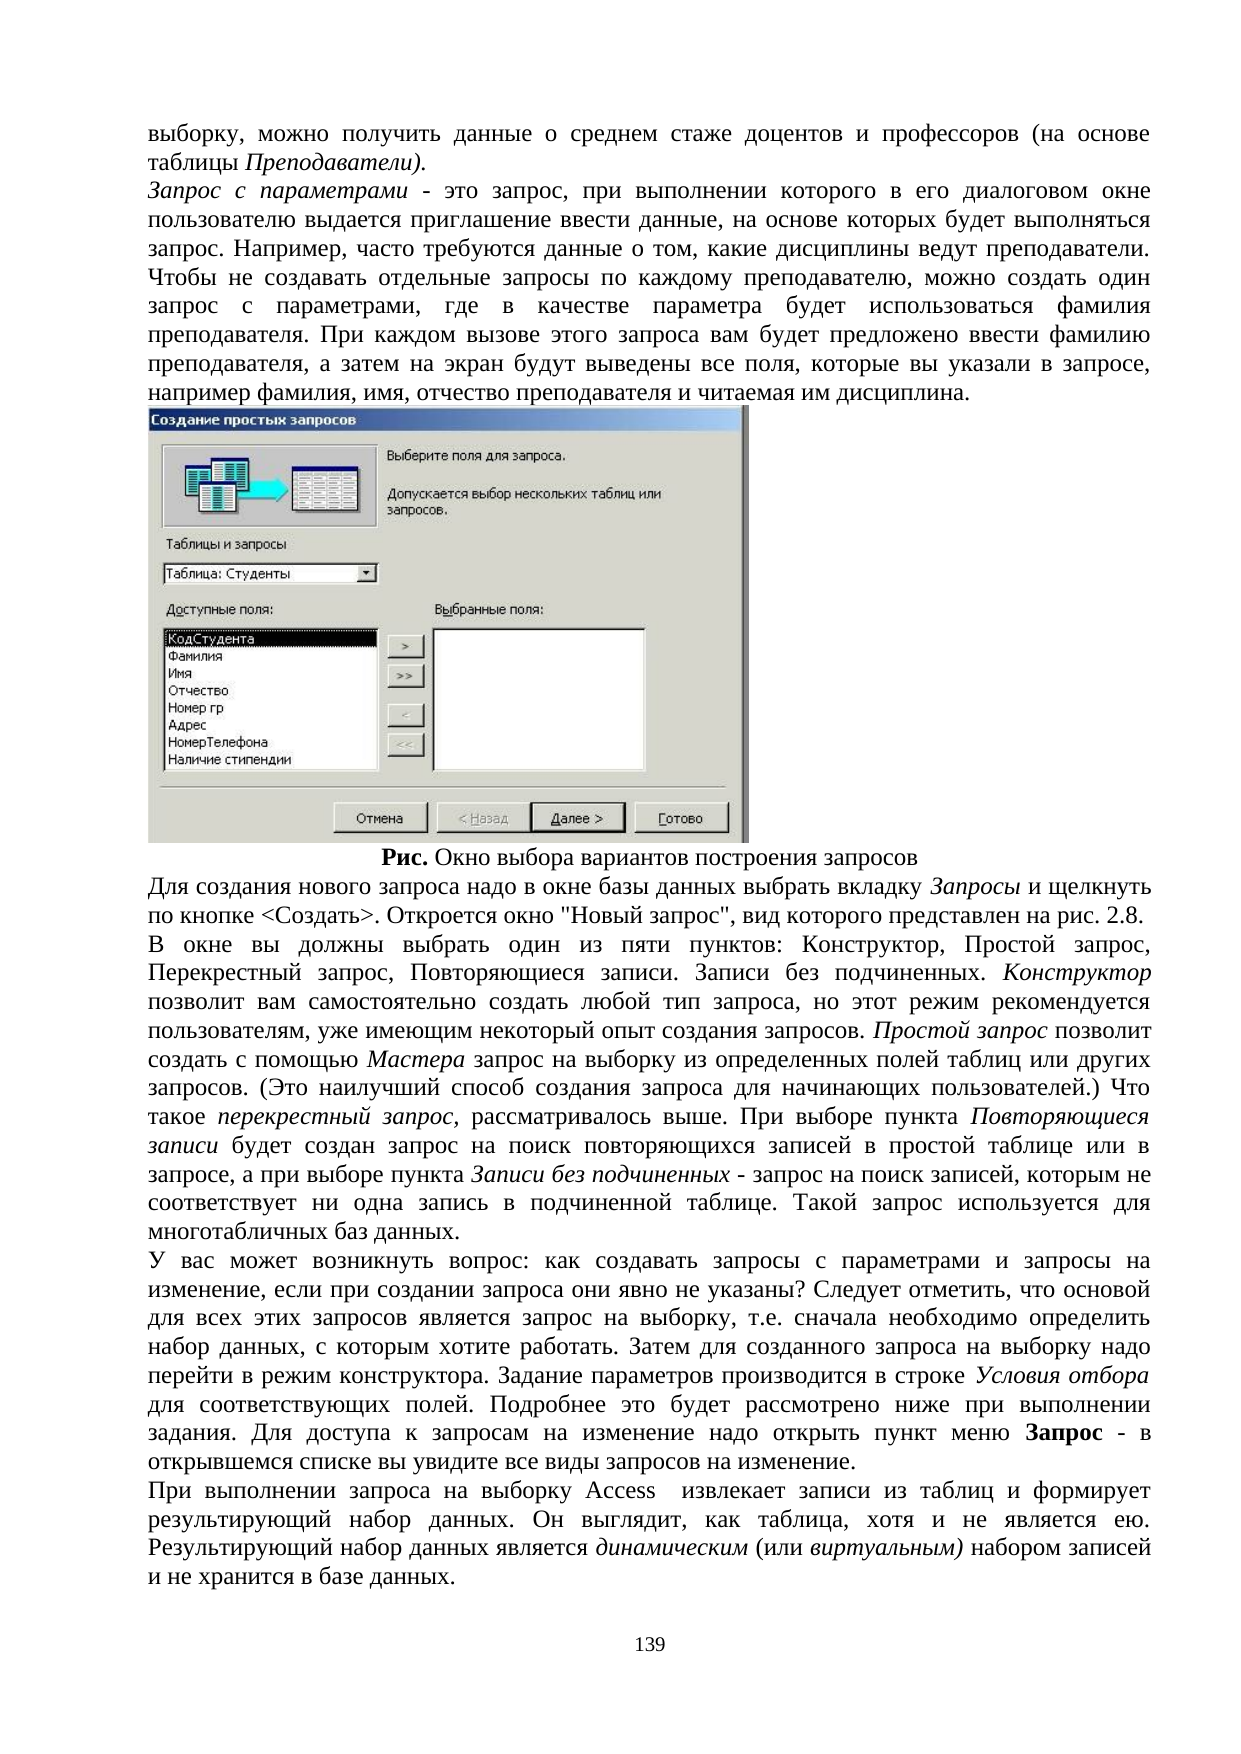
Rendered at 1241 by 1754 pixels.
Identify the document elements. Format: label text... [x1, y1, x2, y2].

text В окне вы должны выбрать один из пяти пунктов: Конструктор, Простой запрос, Перекрестный запрос, Повторяющиеся записи. Записи без подчиненных. Конструктор позволит вам самостоятельно создать любой тип запроса, но этот режим рекомендуется пользователям, уже имеющим некоторый опыт создания запросов. Простой запрос позволит создать с помощью Мастера запрос на выборку из определенных полей таблиц или других запросов. (Это наилучший способ создания запроса для начинающих пользователей.) Что такое перекрестный запрос, рассматривалось выше. При выборе пункта Повторяющиеся записи будет создан запрос на поиск повторяющихся записей в простой таблице или в запросе, а при выборе пункта Записи без подчиненных - запрос на поиск записей, которым не соответствует ни одна запись в подчиненной таблице. Такой запрос используется для многотабличных баз данных. [148, 929, 1152, 1245]
text Рис. Окно выбора вариантов построения запросов [148, 842, 1152, 871]
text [148, 118, 1152, 176]
text При выполнении запроса на выборку Access извлекает записи из таблиц и формирует результирующий набор данных. Он выглядит, как таблица, хотя и не является ею. Результирующий набор данных является динамическим (или виртуальным) набором записей и не хранится в базе данных. [148, 1475, 1152, 1590]
text Для создания нового запроса надо в окне базы данных выбрать вкладку Запросы и щелкнуть по кнопке <Создать>. Откроется окно "Новый запрос", вид которого представлен на рис. 2.8. [148, 871, 1152, 929]
text Запрос с параметрами - это запрос, при выполнении которого в его диалоговом окне пользователю выдается приглашение ввести данные, на основе которых будет выполняться запрос. Например, часто требуются данные о том, какие дисциплины ведут преподаватели. Чтобы не создавать отдельные запросы по каждому преподавателю, можно создать один запрос с параметрами, где в качестве параметра будет использоваться фамилия преподавателя. При каждом вызове этого запроса вам будет предложено ввести фамилию преподавателя, а затем на экран будут выведены все поля, которые вы указали в запросе, например фамилия, имя, отчество преподавателя и читаемая им дисциплина. [148, 176, 1152, 406]
text У вас может возникнуть вопрос: как создавать запросы с параметрами и запросы на изменение, если при создании запроса они явно не указаны? Следует отметить, что основой для всех этих запросов является запрос на выборку, т.е. сначала необходимо определить набор данных, с которым хотите работать. Затем для созданного запроса на выборку надо перейти в режим конструктора. Задание параметров производится в строке Условия отбора для соответствующих полей. Подробнее это будет рассмотрено ниже при выполнении задания. Для доступа к запросам на изменение надо открыть пункт меню Запрос - в открывшемся списке вы увидите все виды запросов на изменение. [148, 1245, 1152, 1475]
picture [147, 405, 749, 843]
